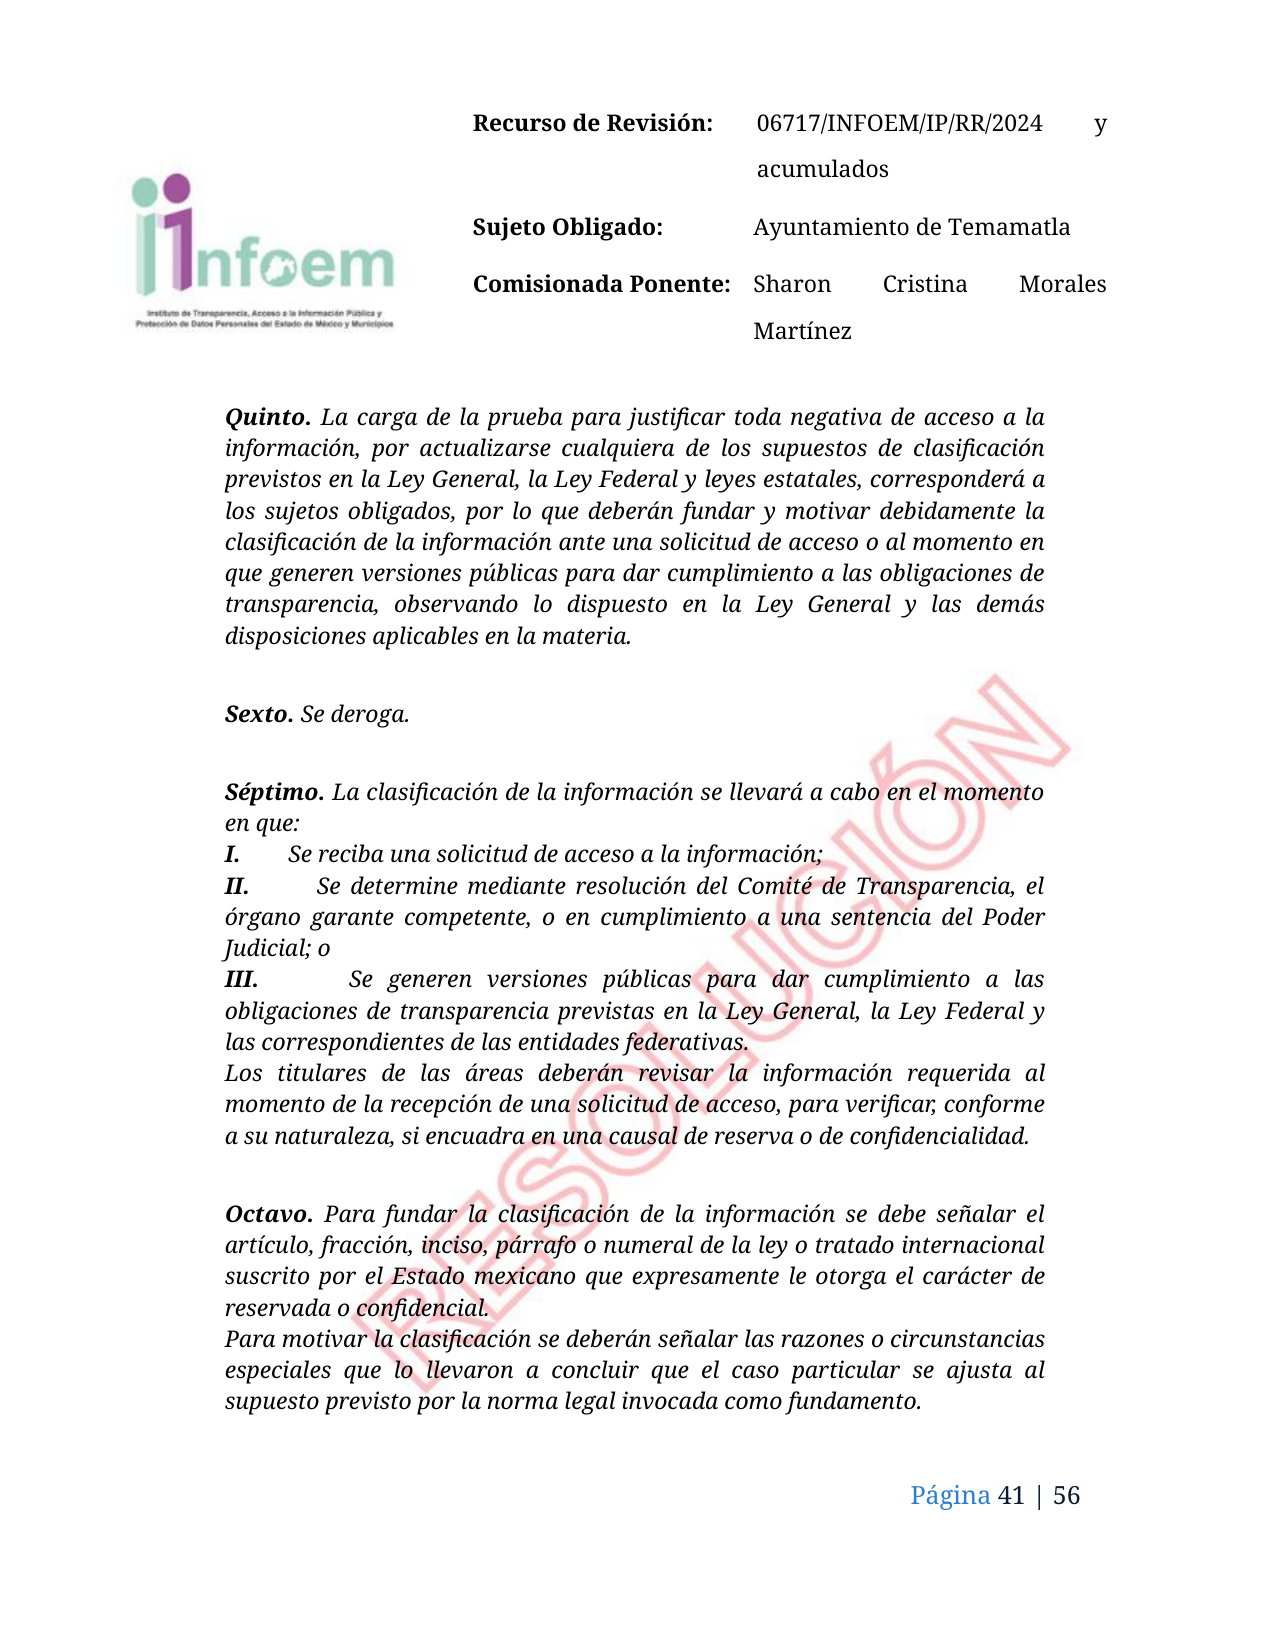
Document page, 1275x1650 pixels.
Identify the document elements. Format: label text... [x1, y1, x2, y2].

text III. Se generen versiones públicas para dar cumplimiento a las obligaciones de transparencia previstas en la Ley General, la Ley Federal y las correspondientes de las entidades federativas. [224, 963, 1048, 1057]
text Sexto. Se deroga. [224, 698, 1048, 729]
picture [2, 108, 1275, 1650]
text Séptimo. La clasificación de la información se llevará a cabo en el momento en que: [224, 776, 1048, 838]
text Octavo. Para fundar la clasificación de la información se debe señalar el artículo, fracción, inciso, párrafo o numeral de la ley o tratado internacional suscrito por el Estado mexicano que expresamente le otorga el carácter de reservada o confidencial. [224, 1198, 1048, 1323]
text I. Se reciba una solicitud de acceso a la información; [224, 838, 1048, 870]
text II. Se determine mediante resolución del Comité de Transparencia, el órgano garante competente, o en cumplimiento a una sentencia del Poder Judicial; o [224, 870, 1048, 963]
text Quinto. La carga de la prueba para justificar toda negativa de acceso a la información, por actualizarse cualquiera de los supuestos de clasificación previstos en la Ley General, la Ley Federal y leyes estatales, corresponderá a los sujetos obligados, por lo que deberán fundar y motivar debidamente la clasificación de la información ante una solicitud de acceso o al momento en que generen versiones públicas para dar cumplimiento a las obligaciones de transparencia, observando lo dispuesto en la Ley General y las demás disposiciones aplicables en la materia. [224, 401, 1048, 651]
text Los titulares de las áreas deberán revisar la información requerida al momento de la recepción de una solicitud de acceso, para verificar, conforme a su naturaleza, si encuadra en una causal de reserva o de confidencialidad. [224, 1057, 1048, 1151]
text Para motivar la clasificación se deberán señalar las razones o circunstancias especiales que lo llevaron a concluir que el caso particular se ajusta al supuesto previsto por la norma legal invocada como fundamento. [224, 1323, 1048, 1417]
